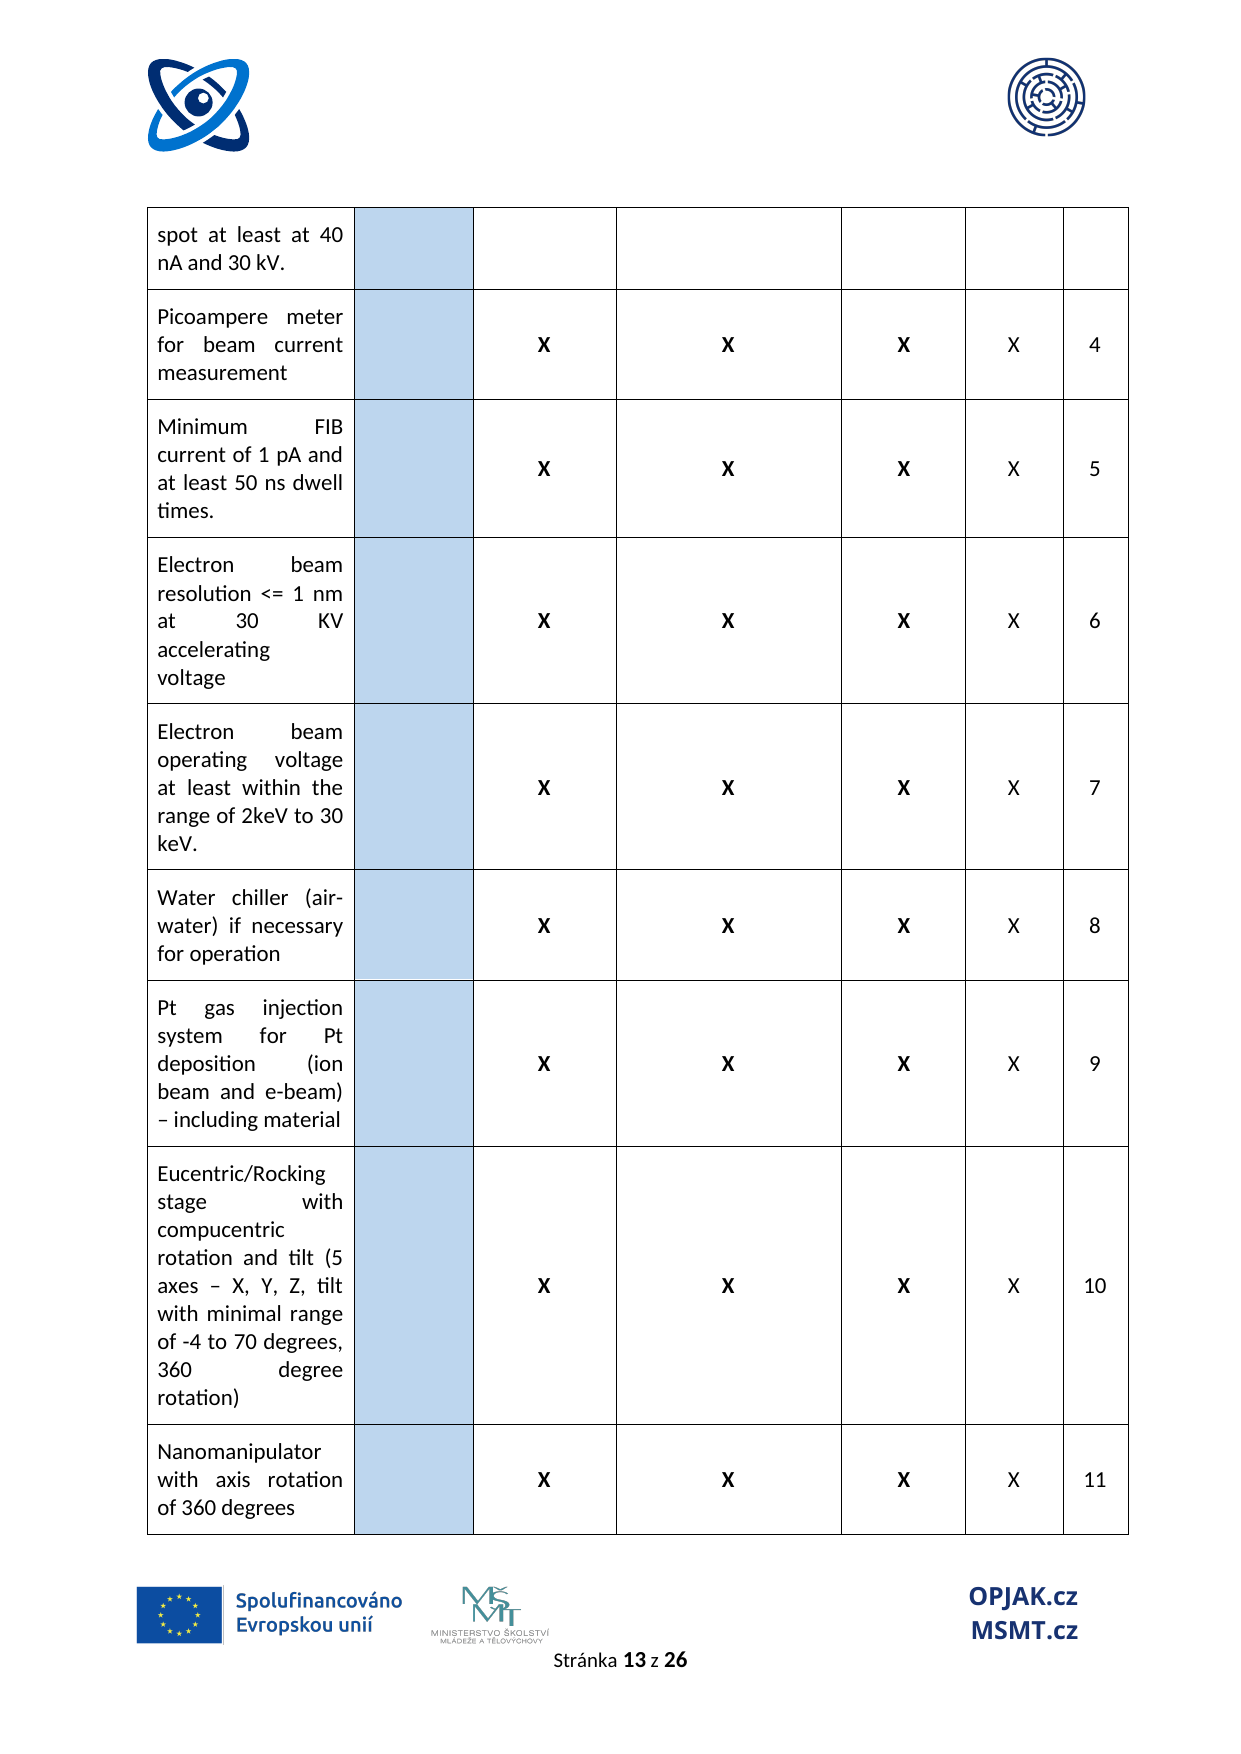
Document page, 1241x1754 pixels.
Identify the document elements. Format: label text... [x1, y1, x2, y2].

table_cell Electron beam operating voltage at least within the range of 2keV to 30 keV. [148, 704, 354, 869]
table_cell [355, 1147, 473, 1424]
table_cell X [617, 538, 841, 703]
table_cell [355, 538, 473, 703]
table_cell X [617, 400, 841, 537]
table_cell Electron beam resolution <= 1 nm at 30 KV accelerating voltage [148, 538, 354, 703]
table_cell 4 [1064, 290, 1128, 399]
table_cell [355, 870, 473, 979]
table_cell X [966, 870, 1063, 979]
table_cell X [842, 400, 965, 537]
table_cell X [474, 704, 616, 869]
table_cell Water chiller (air-water) if necessary for operation [148, 870, 354, 979]
table_cell 9 [1064, 981, 1128, 1146]
table_cell X [966, 290, 1063, 399]
table_cell X [474, 1425, 616, 1534]
table_cell X [474, 208, 616, 289]
table_cell FIB parameters are proven by images of a burned and perfectly round spot at least at 40 nA and 30 kV. [148, 208, 354, 289]
table_cell X [966, 400, 1063, 537]
picture [1000, 51, 1093, 144]
table_cell 6 [1064, 538, 1128, 703]
table_cell Nanomanipulator with axis rotation of 360 degrees [148, 1425, 354, 1534]
table_cell [355, 208, 473, 289]
table_cell X [474, 870, 616, 979]
table_cell X [966, 538, 1063, 703]
table_cell X [966, 208, 1063, 289]
table_cell [355, 400, 473, 537]
table_cell [355, 1425, 473, 1534]
table_cell X [617, 704, 841, 869]
table_cell X [842, 1147, 965, 1424]
table_cell X [842, 704, 965, 869]
table_cell X [474, 981, 616, 1146]
table_cell [355, 290, 473, 399]
table_cell X [474, 290, 616, 399]
table_cell X [966, 704, 1063, 869]
table_cell X [966, 981, 1063, 1146]
table_cell X [617, 208, 841, 289]
table_cell X [617, 290, 841, 399]
picture [136, 1585, 550, 1645]
table_cell X [842, 981, 965, 1146]
table_cell 8 [1064, 870, 1128, 979]
table_cell [355, 981, 473, 1146]
table_cell Picoampere meter for beam current measurement [148, 290, 354, 399]
table_cell X [474, 1147, 616, 1424]
table_cell X [617, 1425, 841, 1534]
table_cell 5 [1064, 400, 1128, 537]
table_cell Pt gas injection system for Pt deposition (ion beam and e-beam) – including material [148, 981, 354, 1146]
table_cell X [842, 538, 965, 703]
table_cell X [966, 1425, 1063, 1534]
table_cell 3 [1064, 208, 1128, 289]
table_cell 7 [1064, 704, 1128, 869]
table_cell Eucentric/Rocking stage with compucentric rotation and tilt (5 axes – X, Y, Z, tilt with minimal range of -4 to 70 degrees, 360 degree rotation) [148, 1147, 354, 1424]
table_cell X [842, 1425, 965, 1534]
table_cell 11 [1064, 1425, 1128, 1534]
table_cell X [617, 870, 841, 979]
table_cell X [617, 1147, 841, 1424]
table_cell 10 [1064, 1147, 1128, 1424]
table_cell X [474, 538, 616, 703]
table_cell X [474, 400, 616, 537]
table_cell X [966, 1147, 1063, 1424]
table_cell X [842, 290, 965, 399]
table_cell X [617, 981, 841, 1146]
table_cell X [842, 208, 965, 289]
table_cell X [842, 870, 965, 979]
table_cell [355, 704, 473, 869]
table_cell Minimum FIB current of 1 pA and at least 50 ns dwell times. [148, 400, 354, 537]
